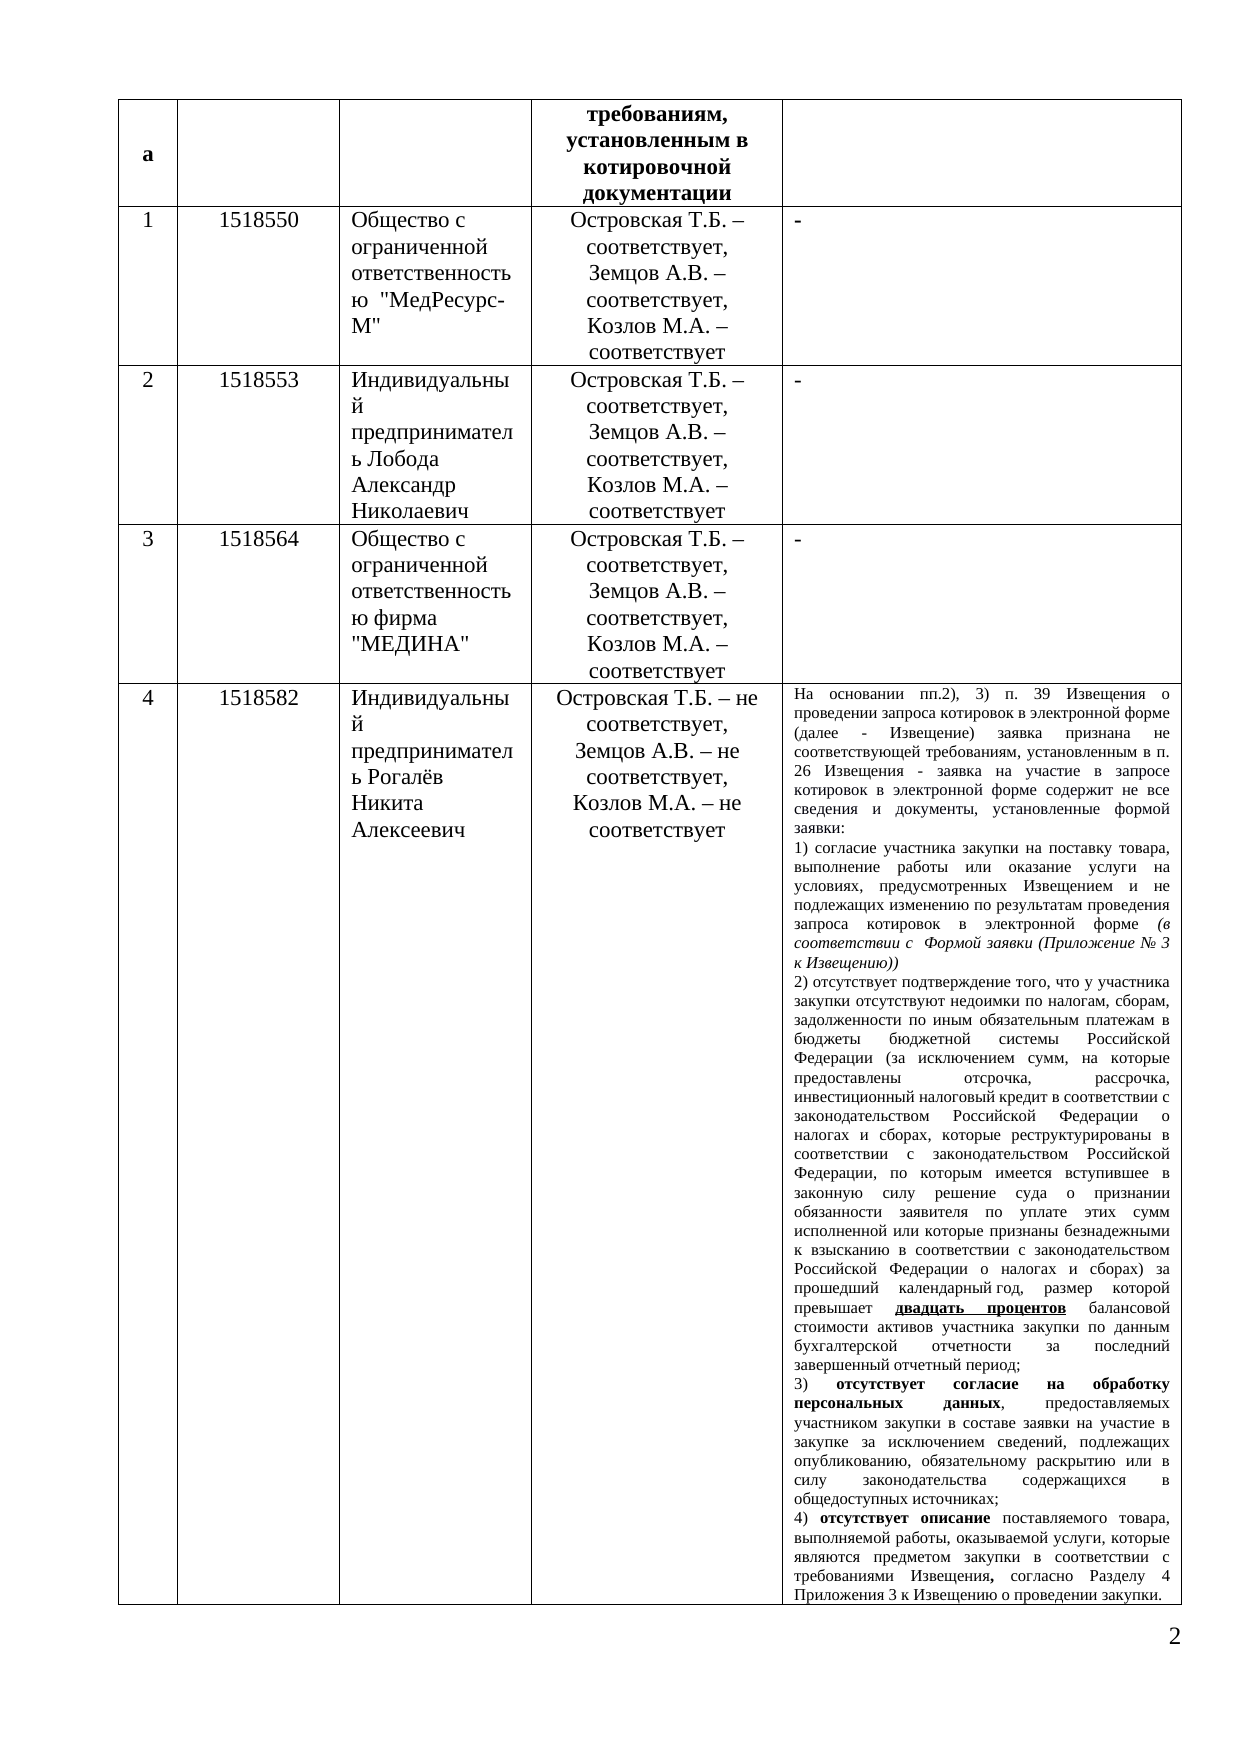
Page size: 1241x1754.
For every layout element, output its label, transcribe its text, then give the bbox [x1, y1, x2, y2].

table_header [340, 100, 531, 206]
table_cell Островская Т.Б. – соответствует, Земцов А.В. – соответствует, Козлов М.А. – соответствует [532, 366, 782, 524]
table_cell На основании пп.2), 3) п. 39 Извещения о проведении запроса котировок в электронной форме (далее - Извещение) заявка признана не соответствующей требованиям, установленным в п. 26 Извещения - заявка на участие в запросе котировок в электронной форме содержит не все сведения и документы, установленные формой заявки: 1) согласие участника закупки на поставку товара, выполнение работы или оказание услуги на условиях, предусмотренных Извещением и не подлежащих изменению по результатам проведения запроса котировок в электронной форме (в соответствии с Формой заявки (Приложение № 3 к Извещению)) 2) отсутствует подтверждение того, что у участника закупки отсутствуют недоимки по налогам, сборам, задолженности по иным обязательным платежам в бюджеты бюджетной системы Российской Федерации (за исключением сумм, на которые предоставлены отсрочка, рассрочка, инвестиционный налоговый кредит в соответствии с законодательством Российской Федерации о налогах и сборах, которые реструктурированы в соответствии с законодательством Российской Федерации, по которым имеется вступившее в законную силу решение суда о признании обязанности заявителя по уплате этих сумм исполненной или которые признаны безнадежными к взысканию в соответствии с законодательством Российской Федерации о налогах и сборах) за прошедший календарный год, размер которой превышает двадцать процентов балансовой стоимости активов участника закупки по данным бухгалтерской отчетности за последний завершенный отчетный период; 3) отсутствует согласие на обработку персональных данных, предоставляемых участником закупки в составе заявки на участие в закупке за исключением сведений, подлежащих опубликованию, обязательному раскрытию или в силу законодательства содержащихся в общедоступных источниках; 4) отсутствует описание поставляемого товара, выполняемой работы, оказываемой услуги, которые являются предметом закупки в соответствии с требованиями Извещения, согласно Разделу 4 Приложения 3 к Извещению о проведении закупки. [783, 684, 1181, 1604]
table_cell 1518553 [178, 366, 339, 524]
table_cell 3 [119, 525, 177, 683]
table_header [178, 100, 339, 206]
table_cell Островская Т.Б. – соответствует, Земцов А.В. – соответствует, Козлов М.А. – соответствует [532, 207, 782, 365]
table_cell 2 [119, 366, 177, 524]
table_cell Индивидуальный предприниматель Лобода Александр Николаевич [340, 366, 531, 524]
table_cell - [783, 366, 1181, 524]
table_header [783, 100, 1181, 206]
table_cell - [783, 525, 1181, 683]
table_cell 1518564 [178, 525, 339, 683]
table_cell - [783, 207, 1181, 365]
table_cell 1 [119, 207, 177, 365]
table_cell 1518582 [178, 684, 339, 1604]
table_cell Общество с ограниченной ответственностью фирма "МЕДИНА" [340, 525, 531, 683]
table_cell 1518550 [178, 207, 339, 365]
table_cell Островская Т.Б. – соответствует, Земцов А.В. – соответствует, Козлов М.А. – соответствует [532, 525, 782, 683]
table_cell Индивидуальный предприниматель Рогалёв Никита Алексеевич [340, 684, 531, 1604]
table_cell 4 [119, 684, 177, 1604]
table_header №№ участника [119, 100, 177, 206]
table_cell Островская Т.Б. – не соответствует, Земцов А.В. – не соответствует, Козлов М.А. – не соответствует [532, 684, 782, 1604]
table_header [532, 100, 782, 206]
table_cell Общество с ограниченной ответственностью "МедРесурс-М" [340, 207, 531, 365]
